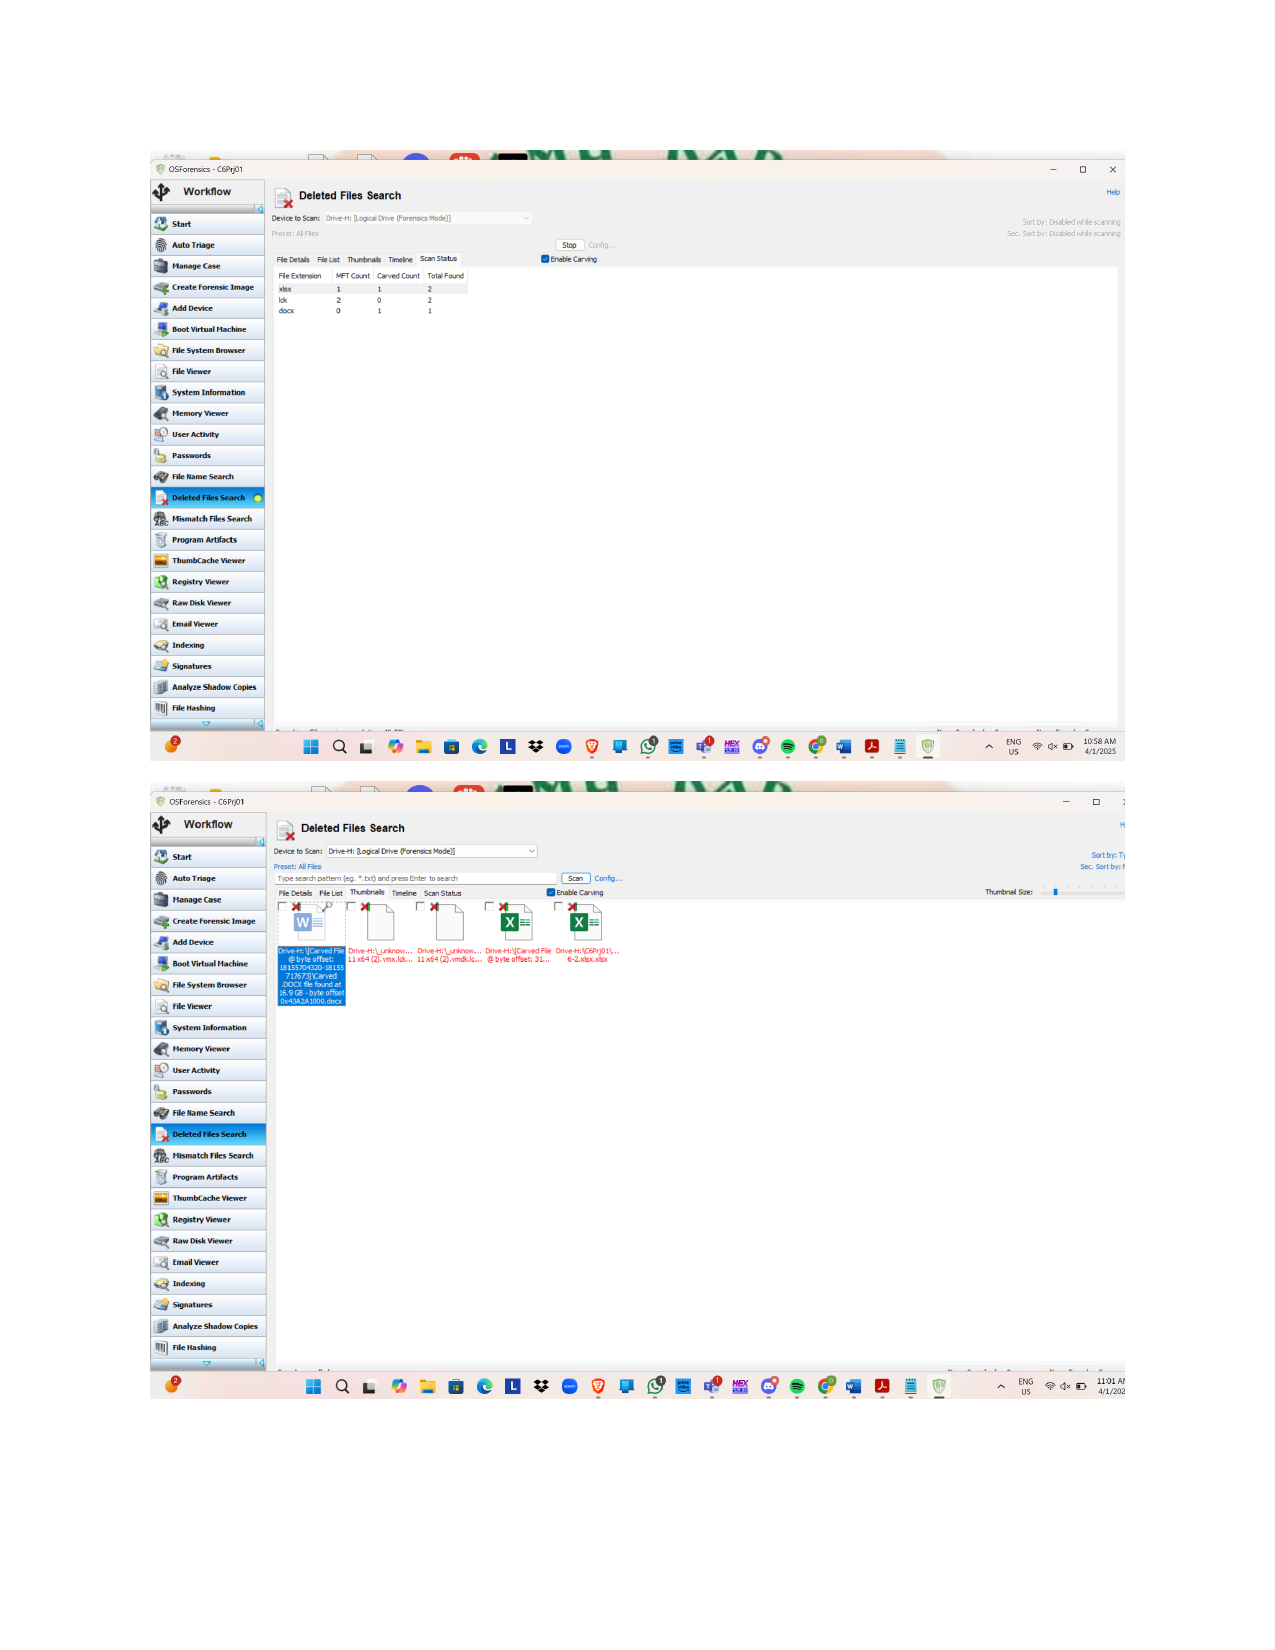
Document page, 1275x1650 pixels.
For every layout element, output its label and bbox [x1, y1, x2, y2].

picture [150, 150, 1125, 761]
picture [150, 781, 1125, 1399]
